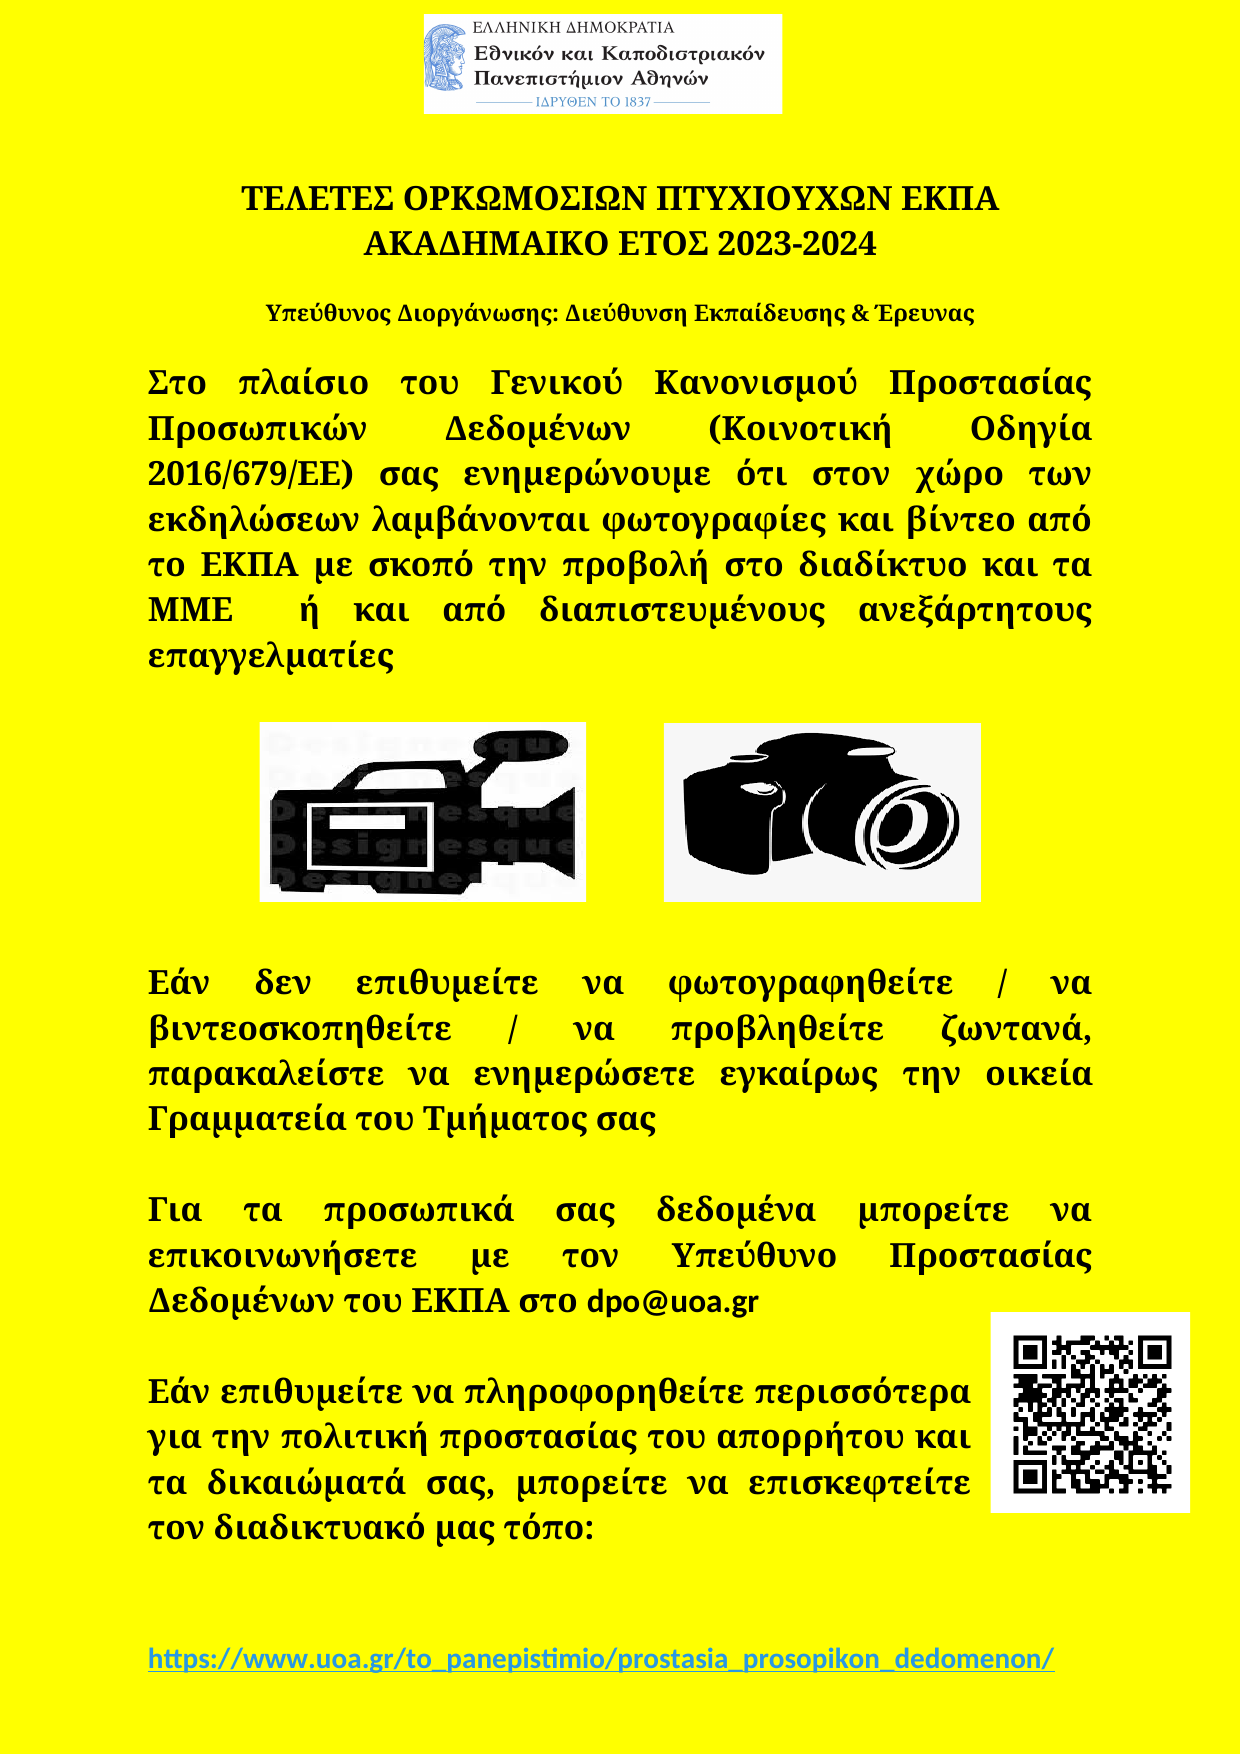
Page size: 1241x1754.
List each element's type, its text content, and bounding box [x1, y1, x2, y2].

text Για τα προσωπικά σας δεδομένα μπορείτε να επικοινωνήσετε με τον Υπεύθυνο Προστασίας Δεδομένων του ΕΚΠΑ στο dpo@uoa.gr [148, 1186, 1093, 1322]
text Υπεύθυνος Διοργάνωσης: Διεύθυνση Εκπαίδευσης & Έρευνας [148, 297, 1093, 328]
picture [259, 722, 587, 902]
picture [663, 723, 981, 902]
picture [423, 14, 783, 114]
text ΤΕΛΕΤΕΣ ΟΡΚΩΜΟΣΙΩΝ ΠΤΥΧΙΟΥΧΩΝ ΕΚΠΑ ΑΚΑΔΗΜΑΙΚΟ ΕΤΟΣ 2023-2024 [148, 174, 1093, 265]
text Εάν επιθυμείτε να πληροφορηθείτε περισσότερα για την πολιτική προστασίας του απορρήτου και τα δικαιώματά σας, μπορείτε να επισκεφτείτε τον διαδικτυακό μας τόπο: [148, 1368, 1093, 1549]
text Εάν δεν επιθυμείτε να φωτογραφηθείτε / να βιντεοσκοπηθείτε / να προβληθείτε ζωντανά, παρακαλείστε να ενημερώσετε εγκαίρως την οικεία Γραμματεία του Τμήματος σας [148, 959, 1093, 1050]
picture [990, 1312, 1191, 1513]
text https://www.uoa.gr/to_panepistimio/prostasia_prosopikon_dedomenon/ [148, 1640, 1093, 1676]
text Στο πλαίσιο του Γενικού Κανονισμού Προστασίας Προσωπικών Δεδομένων (Κοινοτική Οδηγία 2016/679/ΕΕ) σας ενημερώνουμε ότι στον χώρο των εκδηλώσεων λαμβάνονται φωτογραφίες και βίντεο από το ΕΚΠΑ με σκοπό την προβολή στο διαδίκτυο και τα ΜΜΕ ή και από διαπιστευμένους ανεξάρτητους επαγγελματίες [148, 359, 1093, 677]
text Εάν δεν επιθυμείτε να φωτογραφηθείτε / να βιντεοσκοπηθείτε / να προβληθείτε ζωντανά, παρακαλείστε να ενημερώσετε εγκαίρως την οικεία Γραμματεία του Τμήματος σας [148, 1050, 1093, 1141]
